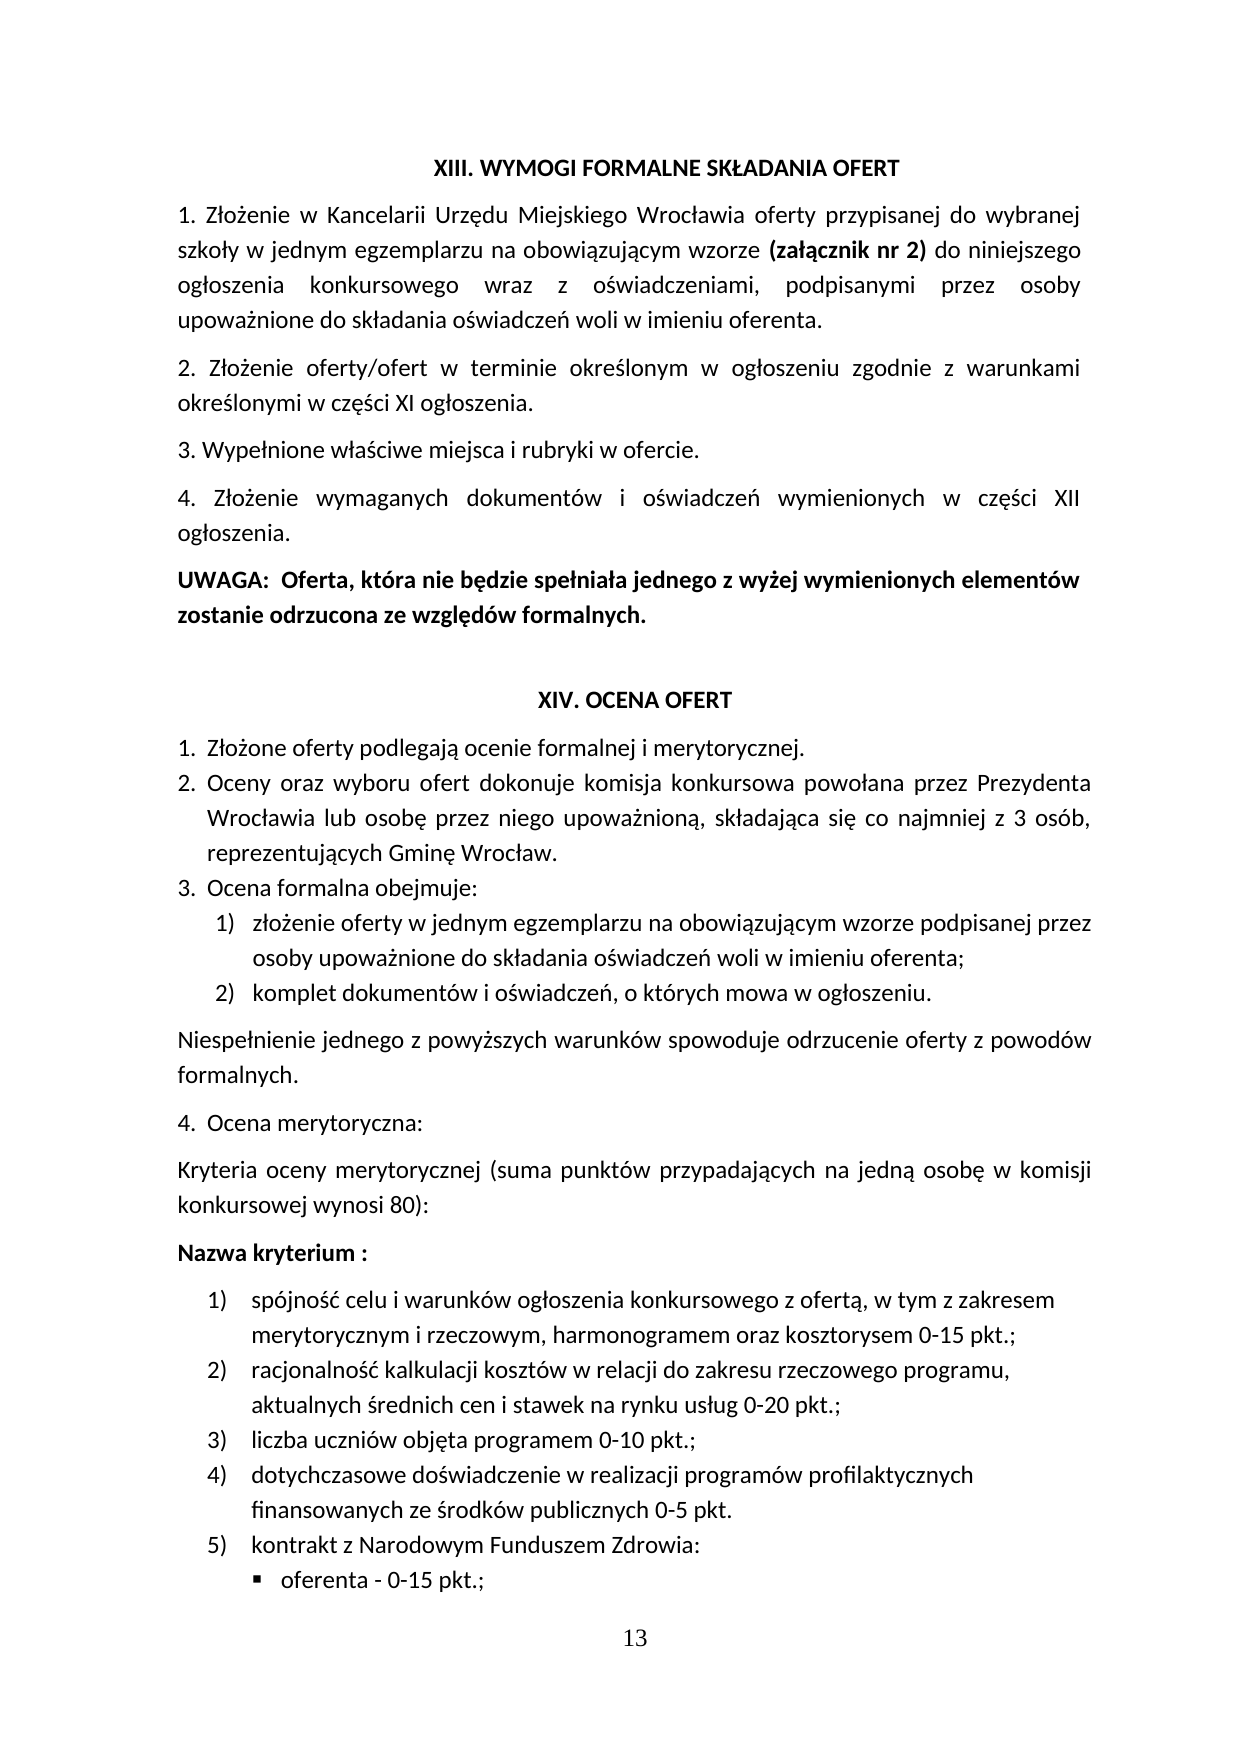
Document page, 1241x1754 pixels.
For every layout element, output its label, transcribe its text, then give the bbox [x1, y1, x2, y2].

text Kryteria oceny merytorycznej (suma punktów przypadających na jedną osobę w komisji konkursowej wynosi 80): [177, 1154, 1093, 1220]
list oferenta - 0-15 pkt.; [251, 1564, 1093, 1595]
text 4. Złożenie wymaganych dokumentów i oświadczeń wymienionych w części XII ogłoszenia. [177, 482, 1081, 547]
list Złożone oferty podlegają ocenie formalnej i merytorycznej. [177, 732, 1093, 762]
list Ocena merytoryczna: [177, 1107, 1093, 1137]
text 1. Złożenie w Kancelarii Urzędu Miejskiego Wrocławia oferty przypisanej do wybranej szkoły w jednym egzemplarzu na obowiązującym wzorze (załącznik nr 2) do niniejszego ogłoszenia konkursowego wraz z oświadczeniami, podpisanymi przez osoby upoważnione do składania oświadczeń woli w imieniu oferenta. [177, 199, 1081, 335]
list racjonalność kalkulacji kosztów w relacji do zakresu rzeczowego programu, aktualnych średnich cen i stawek na rynku usług 0-20 pkt.; [207, 1354, 1093, 1420]
list złożenie oferty w jednym egzemplarzu na obowiązującym wzorze podpisanej przez osoby upoważnione do składania oświadczeń woli w imieniu oferenta; [215, 907, 1093, 972]
list komplet dokumentów i oświadczeń, o których mowa w ogłoszeniu. [215, 977, 1093, 1007]
text 2. Złożenie oferty/ofert w terminie określonym w ogłoszeniu zgodnie z warunkami określonymi w części XI ogłoszenia. [177, 352, 1081, 417]
list Ocena formalna obejmuje: [177, 872, 1093, 902]
text XIII. WYMOGI FORMALNE SKŁADANIA OFERT [252, 152, 1081, 182]
text 3. Wypełnione właściwe miejsca i rubryki w ofercie. [177, 434, 1081, 465]
list spójność celu i warunków ogłoszenia konkursowego z ofertą, w tym z zakresem merytorycznym i rzeczowym, harmonogramem oraz kosztorysem 0-15 pkt.; [207, 1284, 1093, 1350]
list kontrakt z Narodowym Funduszem Zdrowia: [207, 1529, 1093, 1560]
list liczba uczniów objęta programem 0-10 pkt.; [207, 1424, 1093, 1455]
text UWAGA: Oferta, która nie będzie spełniała jednego z wyżej wymienionych elementów zostanie odrzucona ze względów formalnych. [177, 564, 1081, 630]
list Oceny oraz wyboru ofert dokonuje komisja konkursowa powołana przez Prezydenta Wrocławia lub osobę przez niego upoważnioną, składająca się co najmniej z 3 osób, reprezentujących Gminę Wrocław. [177, 767, 1093, 867]
text Niespełnienie jednego z powyższych warunków spowoduje odrzucenie oferty z powodów formalnych. [177, 1024, 1093, 1090]
text Nazwa kryterium : [177, 1237, 1093, 1267]
subtitle XIV. OCENA OFERT [177, 684, 1093, 715]
list dotychczasowe doświadczenie w realizacji programów profilaktycznych finansowanych ze środków publicznych 0-5 pkt. [207, 1459, 1093, 1525]
